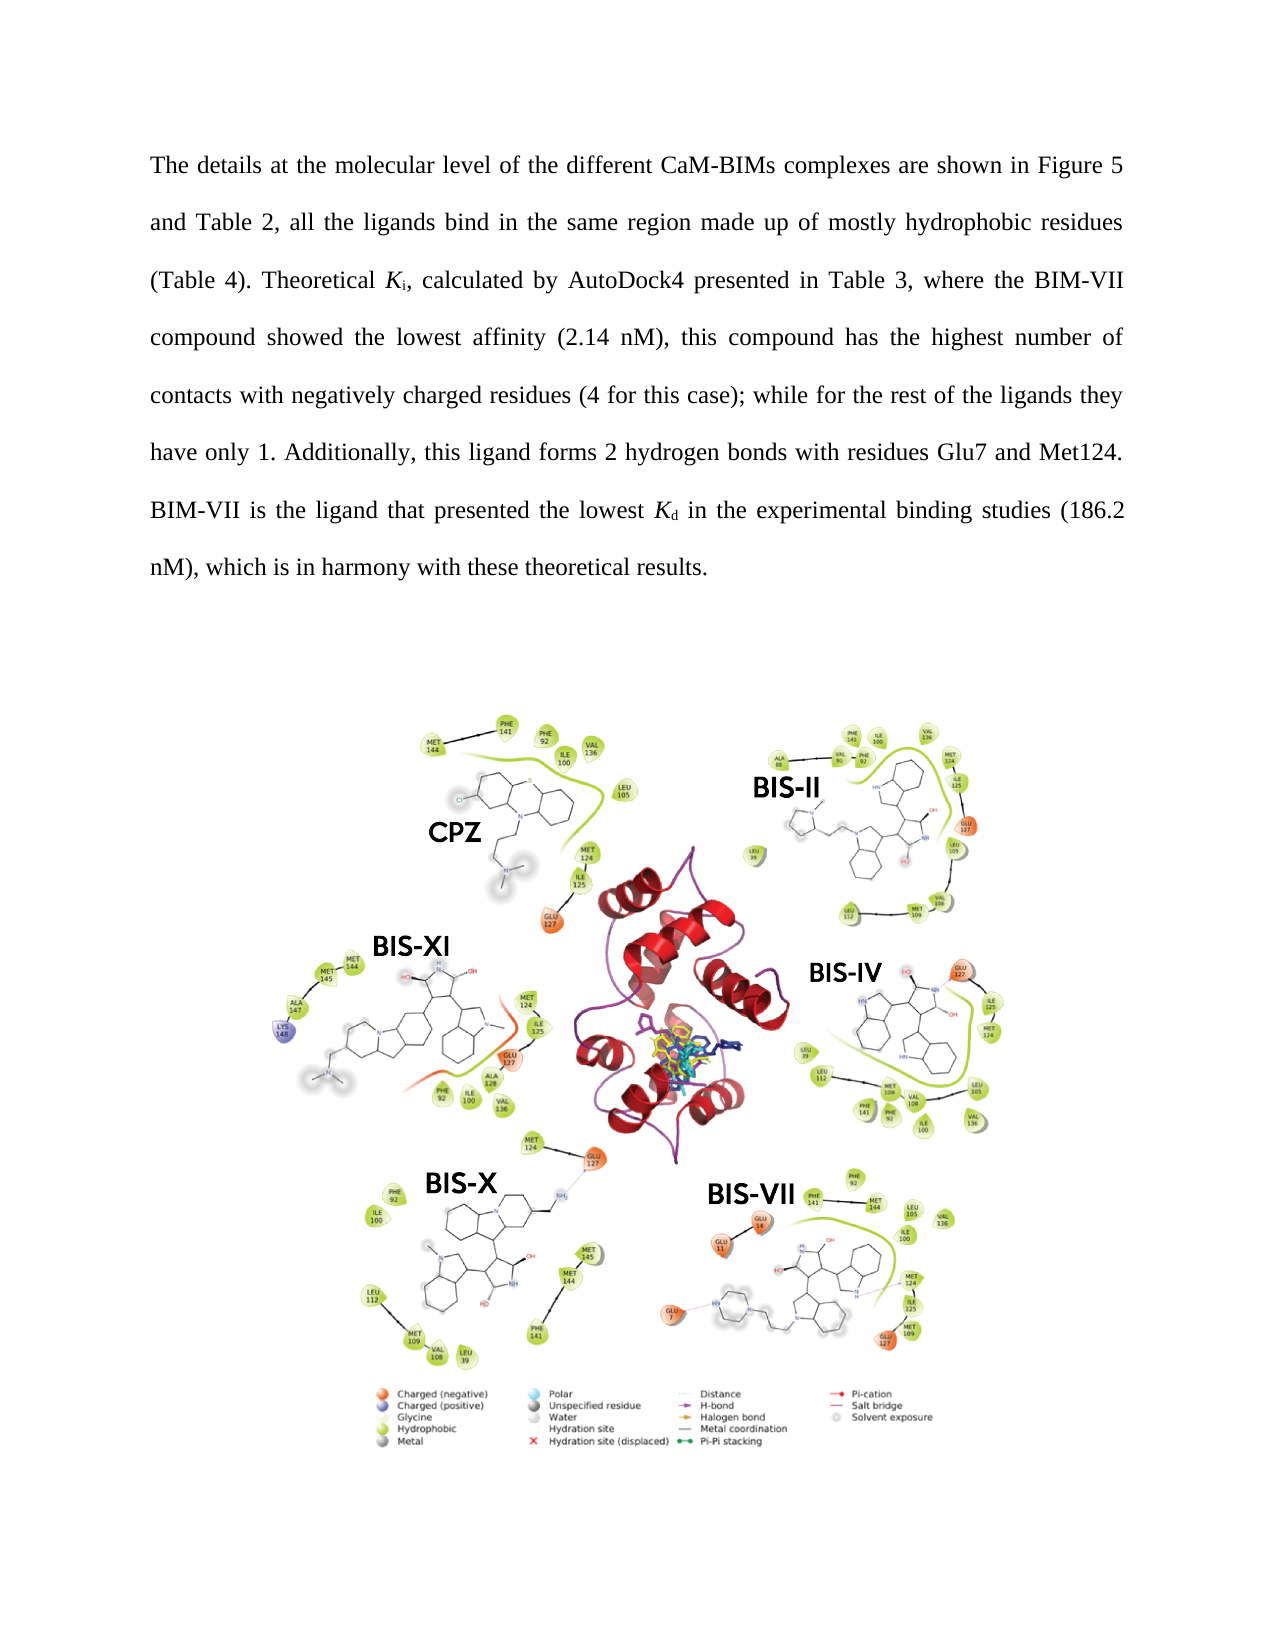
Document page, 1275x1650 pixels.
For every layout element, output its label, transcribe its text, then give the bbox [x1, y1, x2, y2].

picture [266, 709, 1009, 1457]
text The details at the molecular level of the different CaM-BIMs complexes are shown in Figure 5 and Table 2, all the ligands bind in the same region made up of mostly hydrophobic residues (Table 4). Theoretical Ki, calculated by AutoDock4 presented in Table 3, where the BIM-VII compound showed the lowest affinity (2.14 nM), this compound has the highest number of contacts with negatively charged residues (4 for this case); while for the rest of the ligands they have only 1. Additionally, this ligand forms 2 hydrogen bonds with residues Glu7 and Met124. BIM-VII is the ligand that presented the lowest Kd in the experimental binding studies (186.2 nM), which is in harmony with these theoretical results. [150, 150, 1125, 581]
